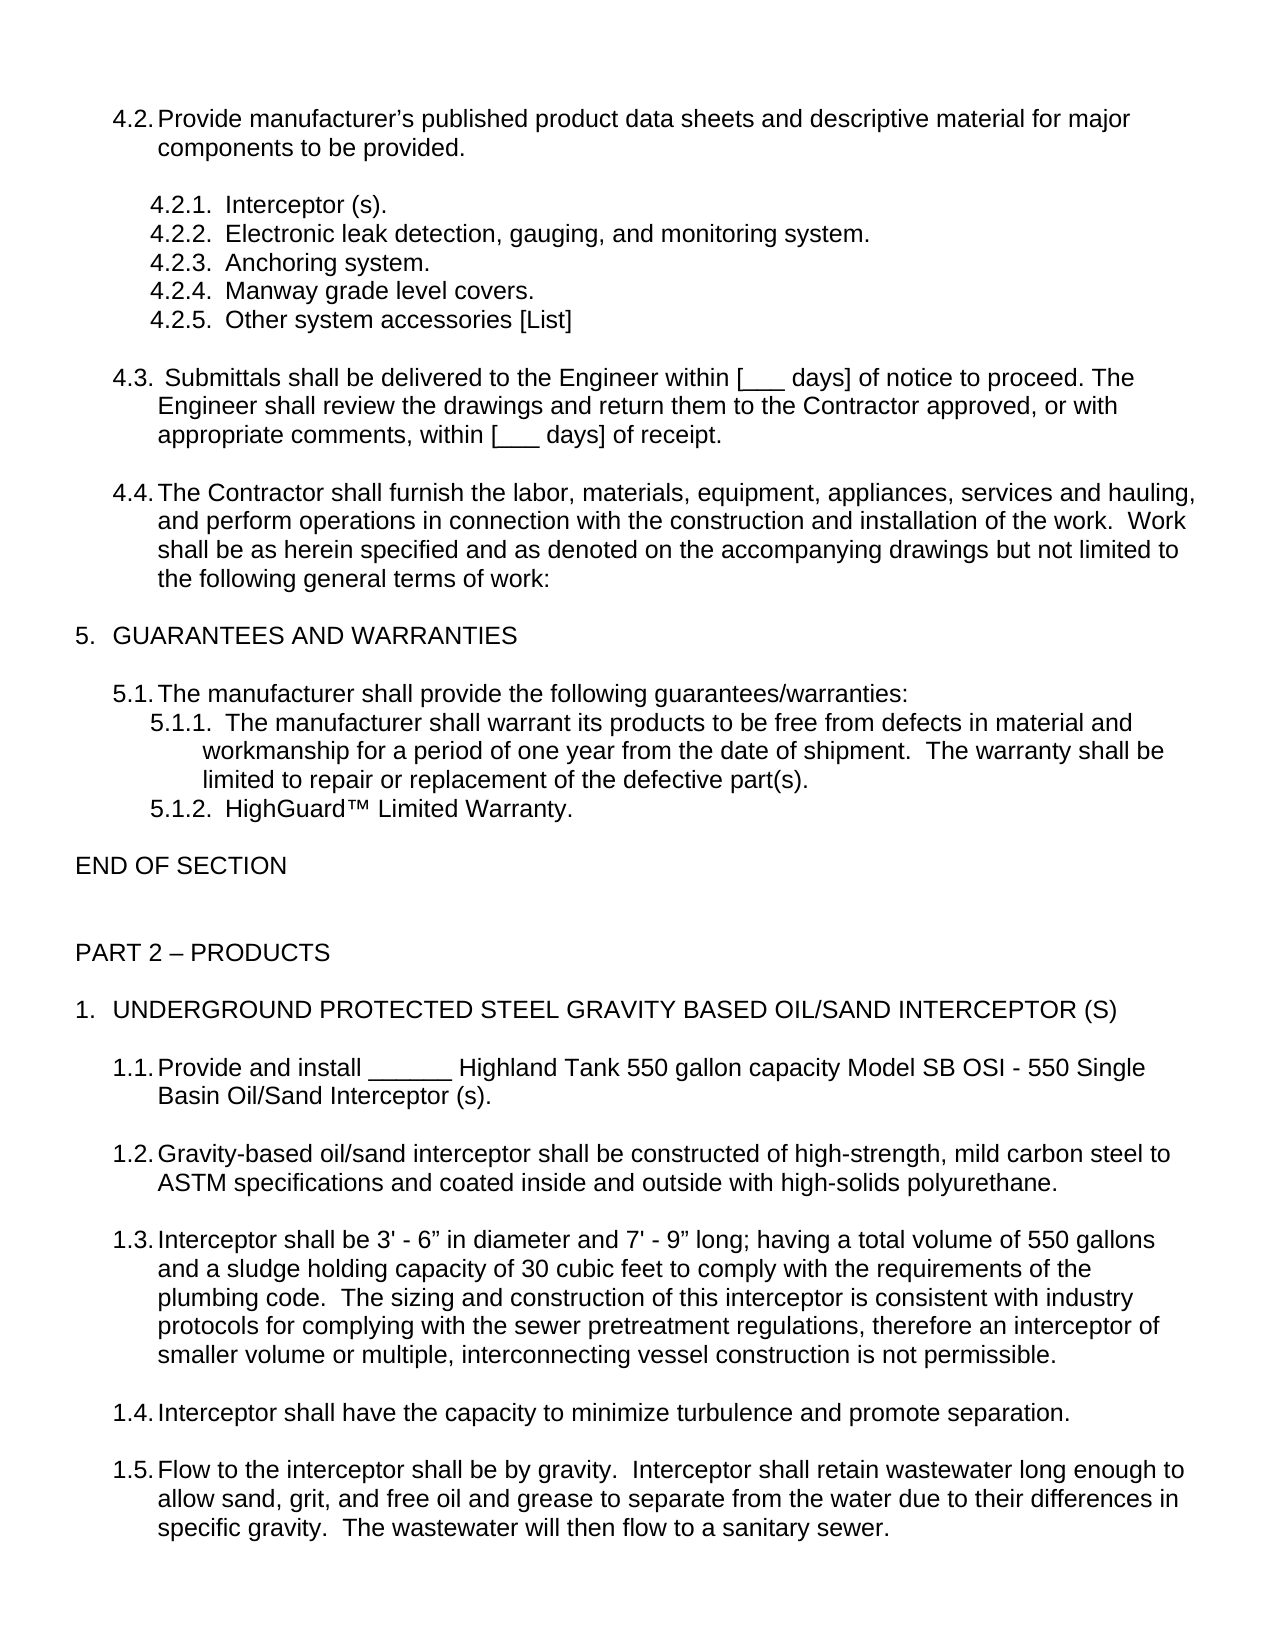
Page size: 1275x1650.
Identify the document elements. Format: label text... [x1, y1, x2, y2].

list Interceptor (s). [150, 190, 1200, 219]
text PART 2 – PRODUCTS [75, 937, 1200, 966]
list The manufacturer shall provide the following guarantees/warranties: [112, 679, 1200, 707]
list Gravity-based oil/sand interceptor shall be constructed of high-strength, mild carbon steel to ASTM specifications and coated inside and outside with high-solids polyurethane. [112, 1139, 1200, 1196]
list GUARANTEES AND WARRANTIES [75, 621, 1200, 650]
list Interceptor shall have the capacity to minimize turbulence and promote separation. [112, 1397, 1200, 1426]
list The Contractor shall furnish the labor, materials, equipment, appliances, services and hauling, and perform operations in connection with the construction and installation of the work. Work shall be as herein specified and as denoted on the accompanying drawings but not limited to the following general terms of work: [112, 477, 1200, 592]
list Other system accessories [List] [150, 305, 1200, 334]
list UNDERGROUND PROTECTED STEEL GRAVITY BASED OIL/SAND INTERCEPTOR (S) [75, 995, 1200, 1024]
list Flow to the interceptor shall be by gravity. Interceptor shall retain wastewater long enough to allow sand, grit, and free oil and grease to separate from the water due to their differences in specific gravity. The wastewater will then flow to a sanitary sewer. [112, 1455, 1200, 1541]
list Electronic leak detection, gauging, and monitoring system. [150, 219, 1200, 247]
list Submittals shall be delivered to the Engineer within [___ days] of notice to proceed. The Engineer shall review the drawings and return them to the Contractor approved, or with appropriate comments, within [___ days] of receipt. [112, 362, 1200, 449]
text END OF SECTION [75, 851, 1200, 880]
list Interceptor shall be 3' - 6” in diameter and 7' - 9” long; having a total volume of 550 gallons and a sludge holding capacity of 30 cubic feet to comply with the requirements of the plumbing code. The sizing and construction of this interceptor is consistent with industry protocols for complying with the sewer pretreatment regulations, therefore an interceptor of smaller volume or multiple, interconnecting vessel construction is not permissible. [112, 1225, 1200, 1369]
list Manway grade level covers. [150, 276, 1200, 305]
list Provide and install ______ Tank 550 gallon capacity Model SB OSI - 550 Single Basin Oil/Sand Interceptor (s). [112, 1052, 1200, 1110]
list The manufacturer shall warrant its products to be free from defects in material and workmanship for a period of one year from the date of shipment. The warranty shall be limited to repair or replacement of the defective part(s). [150, 707, 1200, 794]
list Anchoring system. [150, 247, 1200, 276]
list Provide manufacturer’s published product data sheets and descriptive material for major components to be provided. [112, 104, 1200, 161]
list HighGuard™ Limited Warranty. [150, 794, 1200, 822]
